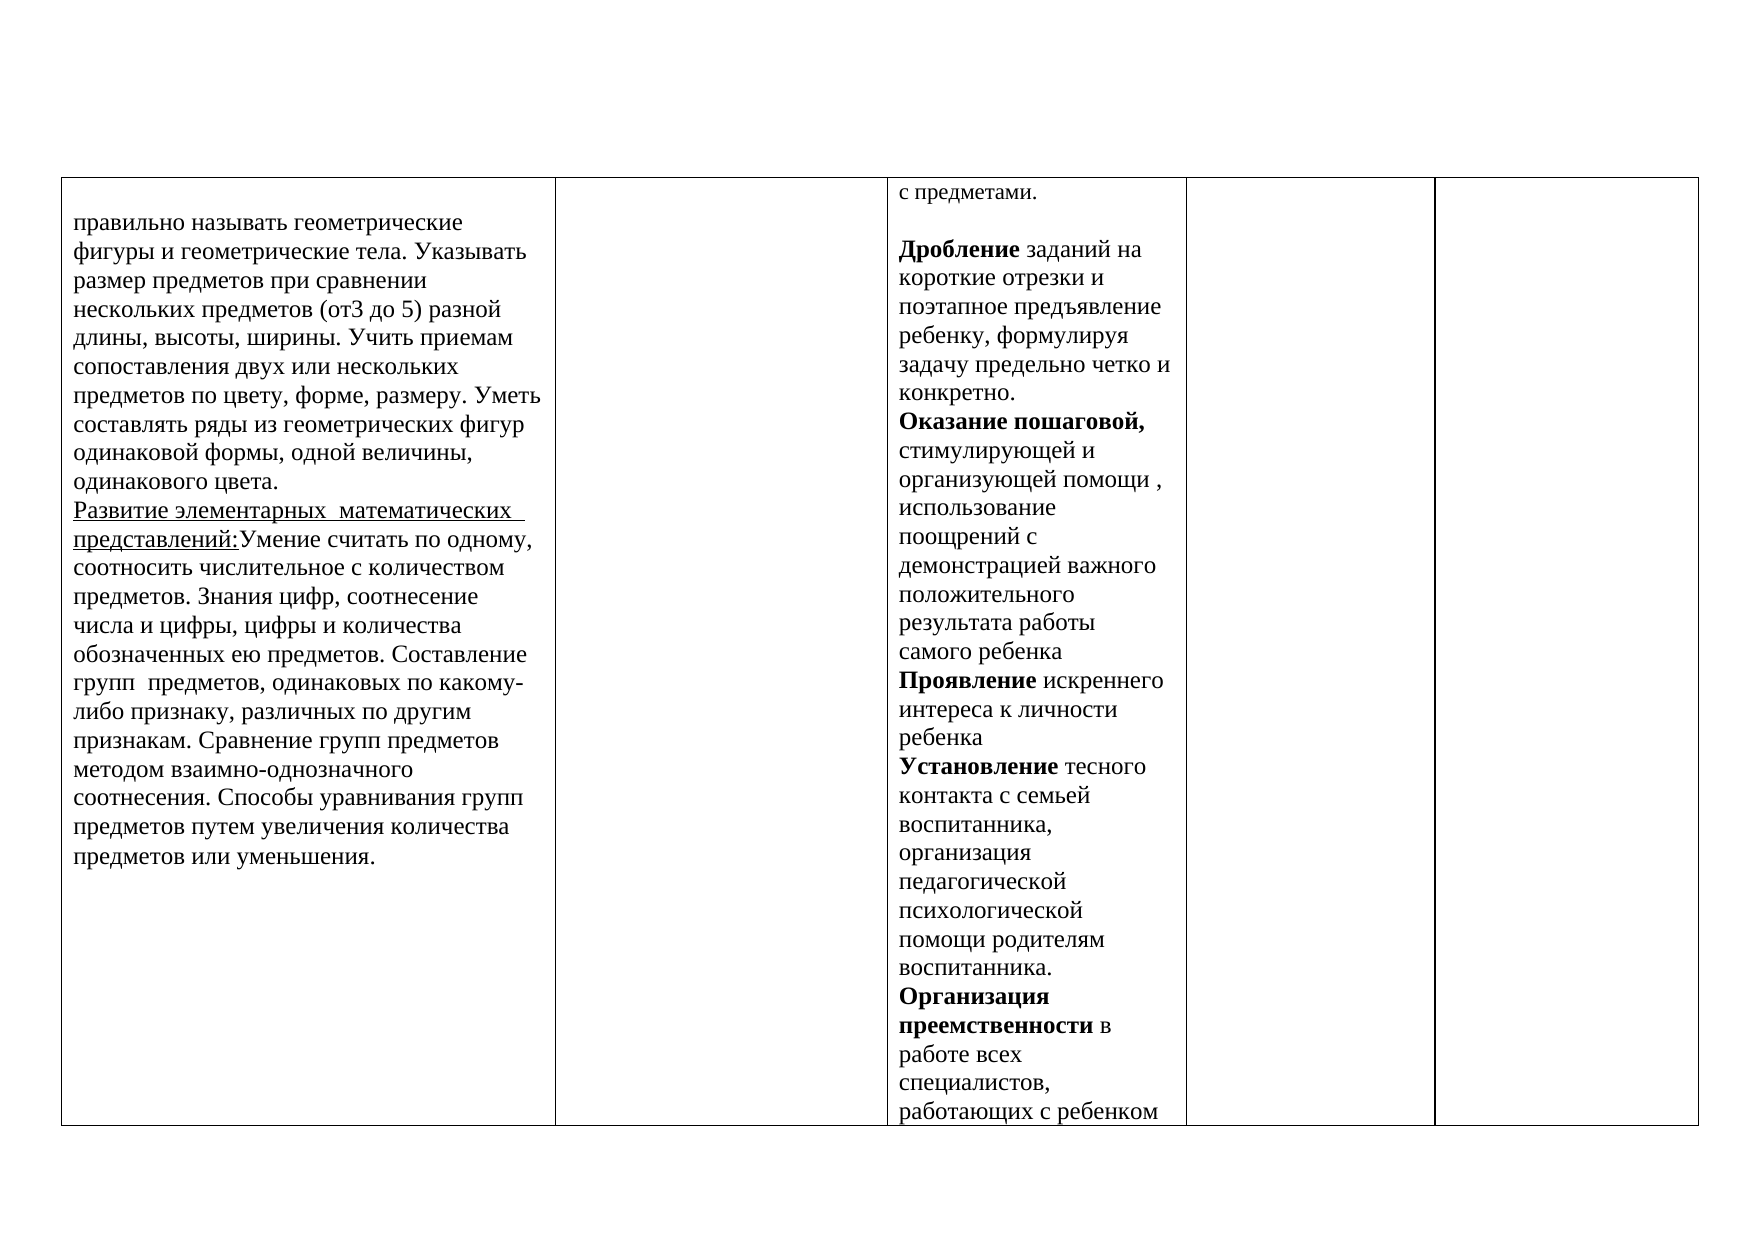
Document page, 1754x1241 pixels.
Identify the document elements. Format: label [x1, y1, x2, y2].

table_cell [62, 178, 555, 1125]
table_cell [888, 178, 1186, 1125]
table_cell [556, 178, 887, 1125]
table_cell [1436, 178, 1698, 1125]
table_cell [1187, 178, 1434, 1125]
